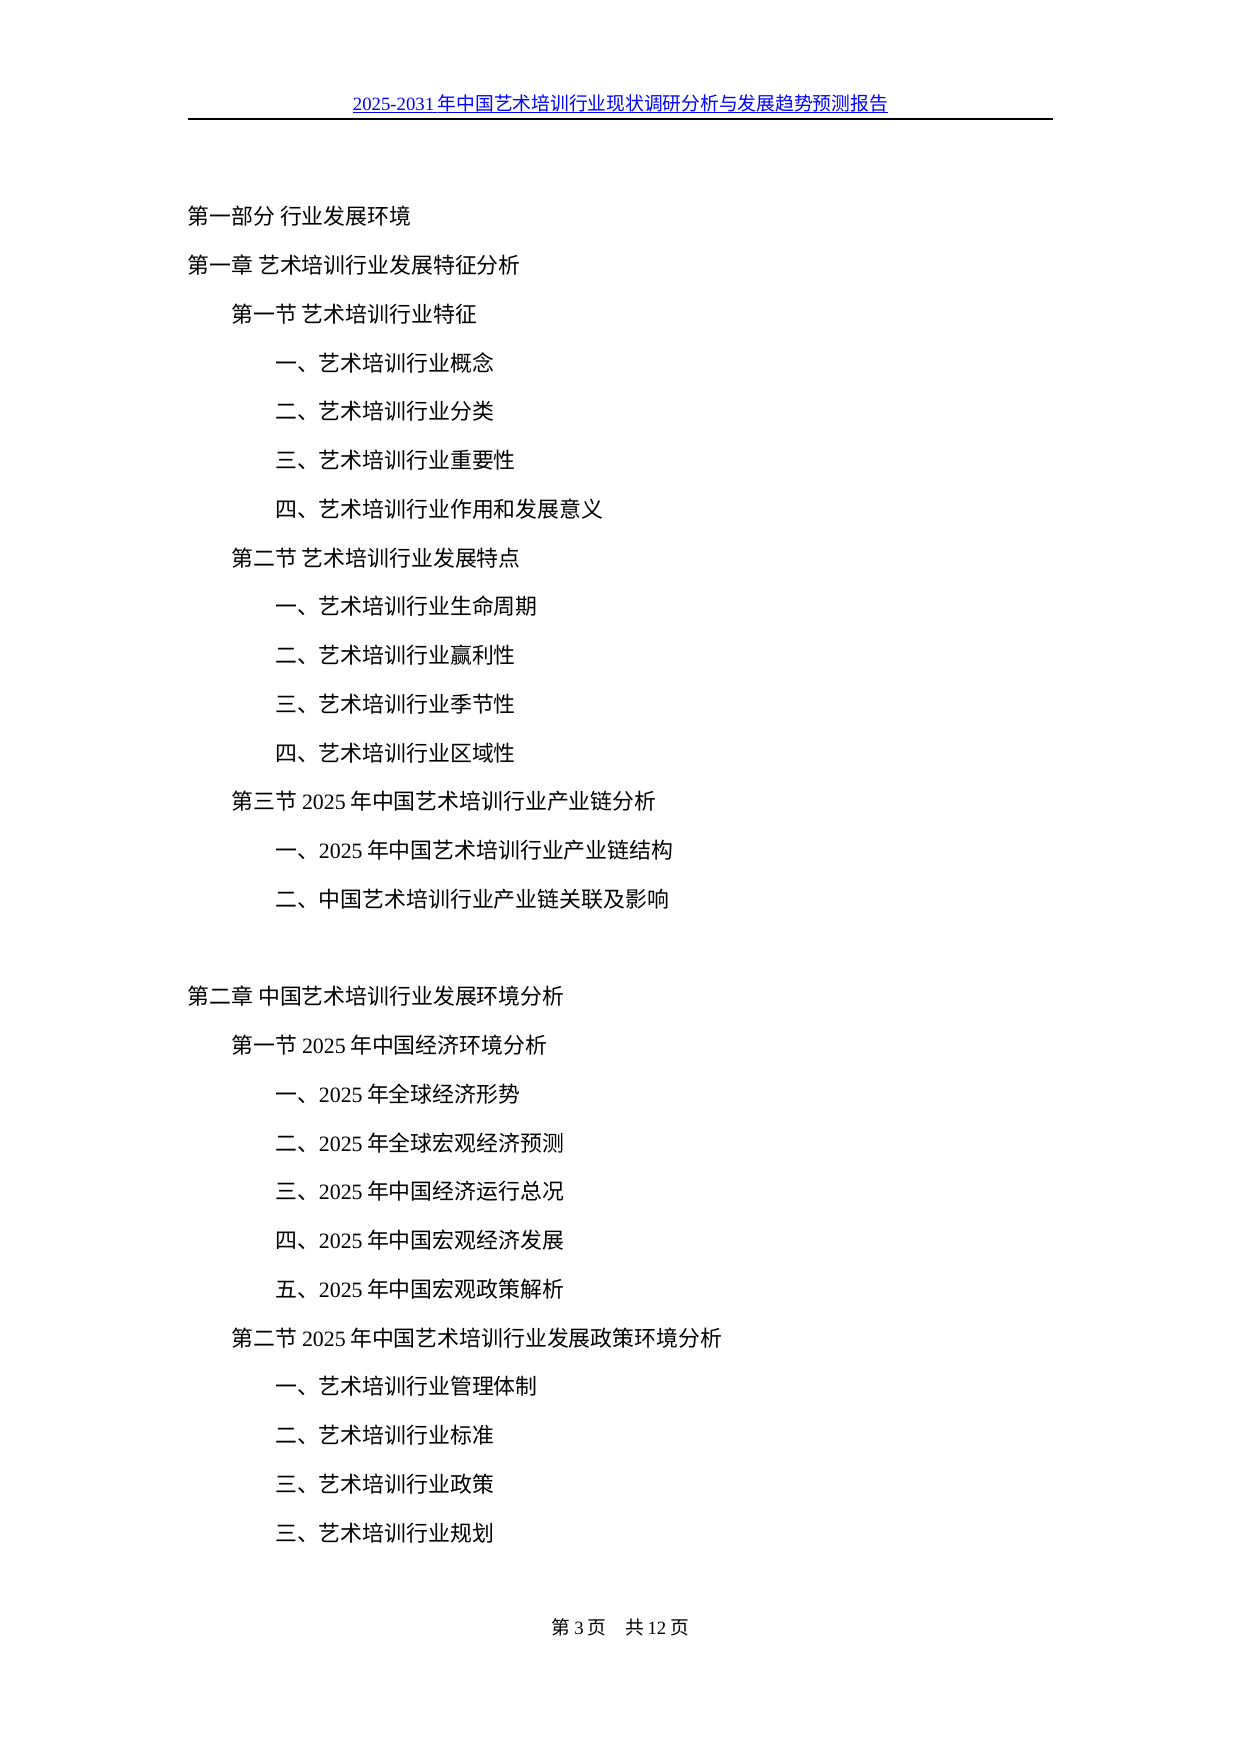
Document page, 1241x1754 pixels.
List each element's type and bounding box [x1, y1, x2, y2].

text [187, 150, 1053, 1548]
